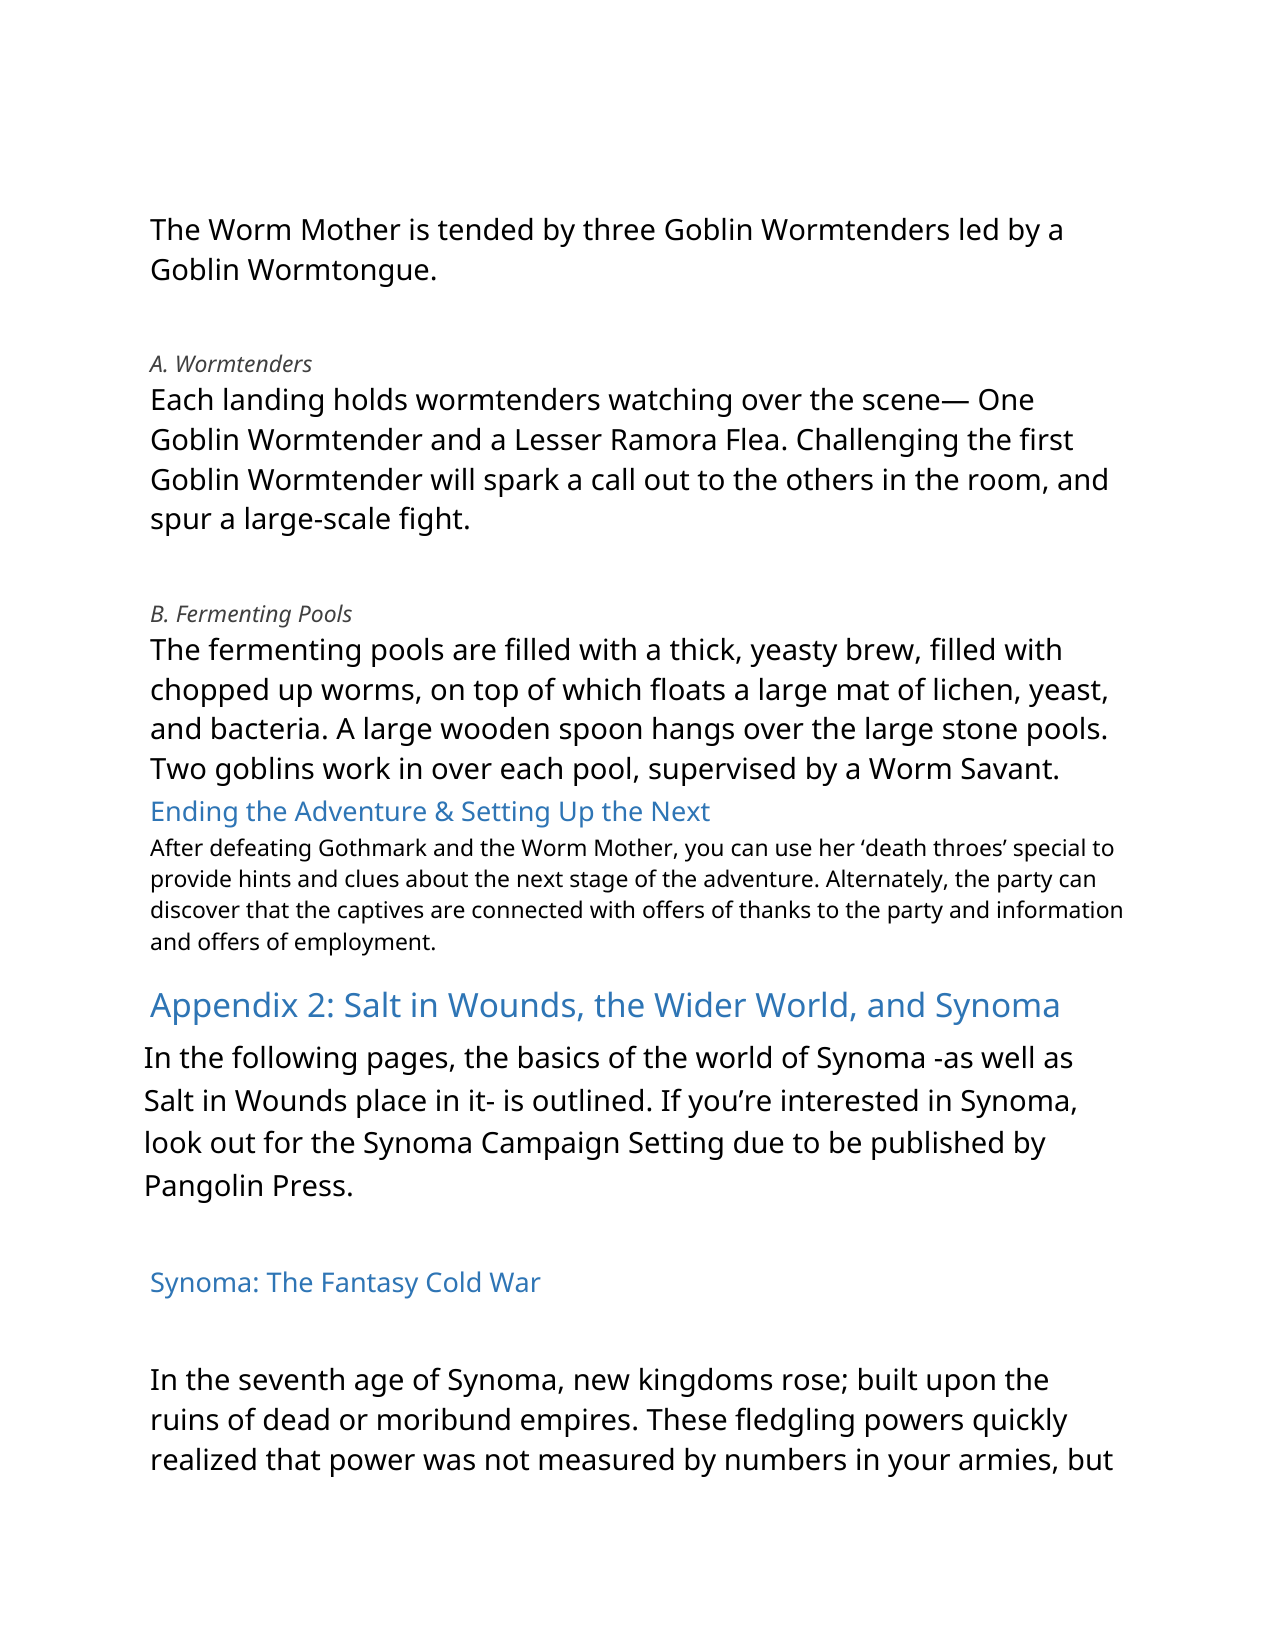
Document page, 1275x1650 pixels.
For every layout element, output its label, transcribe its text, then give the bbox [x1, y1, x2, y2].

text In the following pages, the basics of the world of Synoma -as well as Salt in Wounds place in it- is outlined. If you’re interested in Synoma, look out for the Synoma Campaign Setting due to be published by Pangolin Press. [144, 1037, 1125, 1205]
text After defeating Gothmark and the Worm Mother, you can use her ‘death throes’ special to provide hints and clues about the next stage of the adventure. Alternately, the party can discover that the captives are connected with offers of thanks to the party and information and offers of employment. [150, 832, 1125, 957]
text The Worm Mother is tended by three Goblin Wormtenders led by a Goblin Wormtongue. [150, 209, 1125, 289]
text B. Fermenting Pools [150, 598, 1125, 629]
text The fermenting pools are filled with a thick, yeasty brew, filled with chopped up worms, on top of which floats a large mat of lichen, yeast, and bacteria. A large wooden spoon hangs over the large stone pools. Two goblins work in over each pool, supervised by a Worm Savant. [150, 629, 1125, 788]
subtitle Appendix 2: Salt in Wounds, the Wider World, and Synoma [150, 982, 1125, 1027]
subtitle Ending the Adventure & Setting Up the Next [150, 792, 1125, 829]
text A. Wormtenders [150, 348, 1125, 379]
subtitle Synoma: The Fantasy Cold War [150, 1263, 1125, 1300]
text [150, 1360, 1125, 1479]
text Each landing holds wormtenders watching over the scene— One Goblin Wormtender and a Lesser Ramora Flea. Challenging the first Goblin Wormtender will spark a call out to the others in the room, and spur a large-scale fight. [150, 379, 1125, 538]
